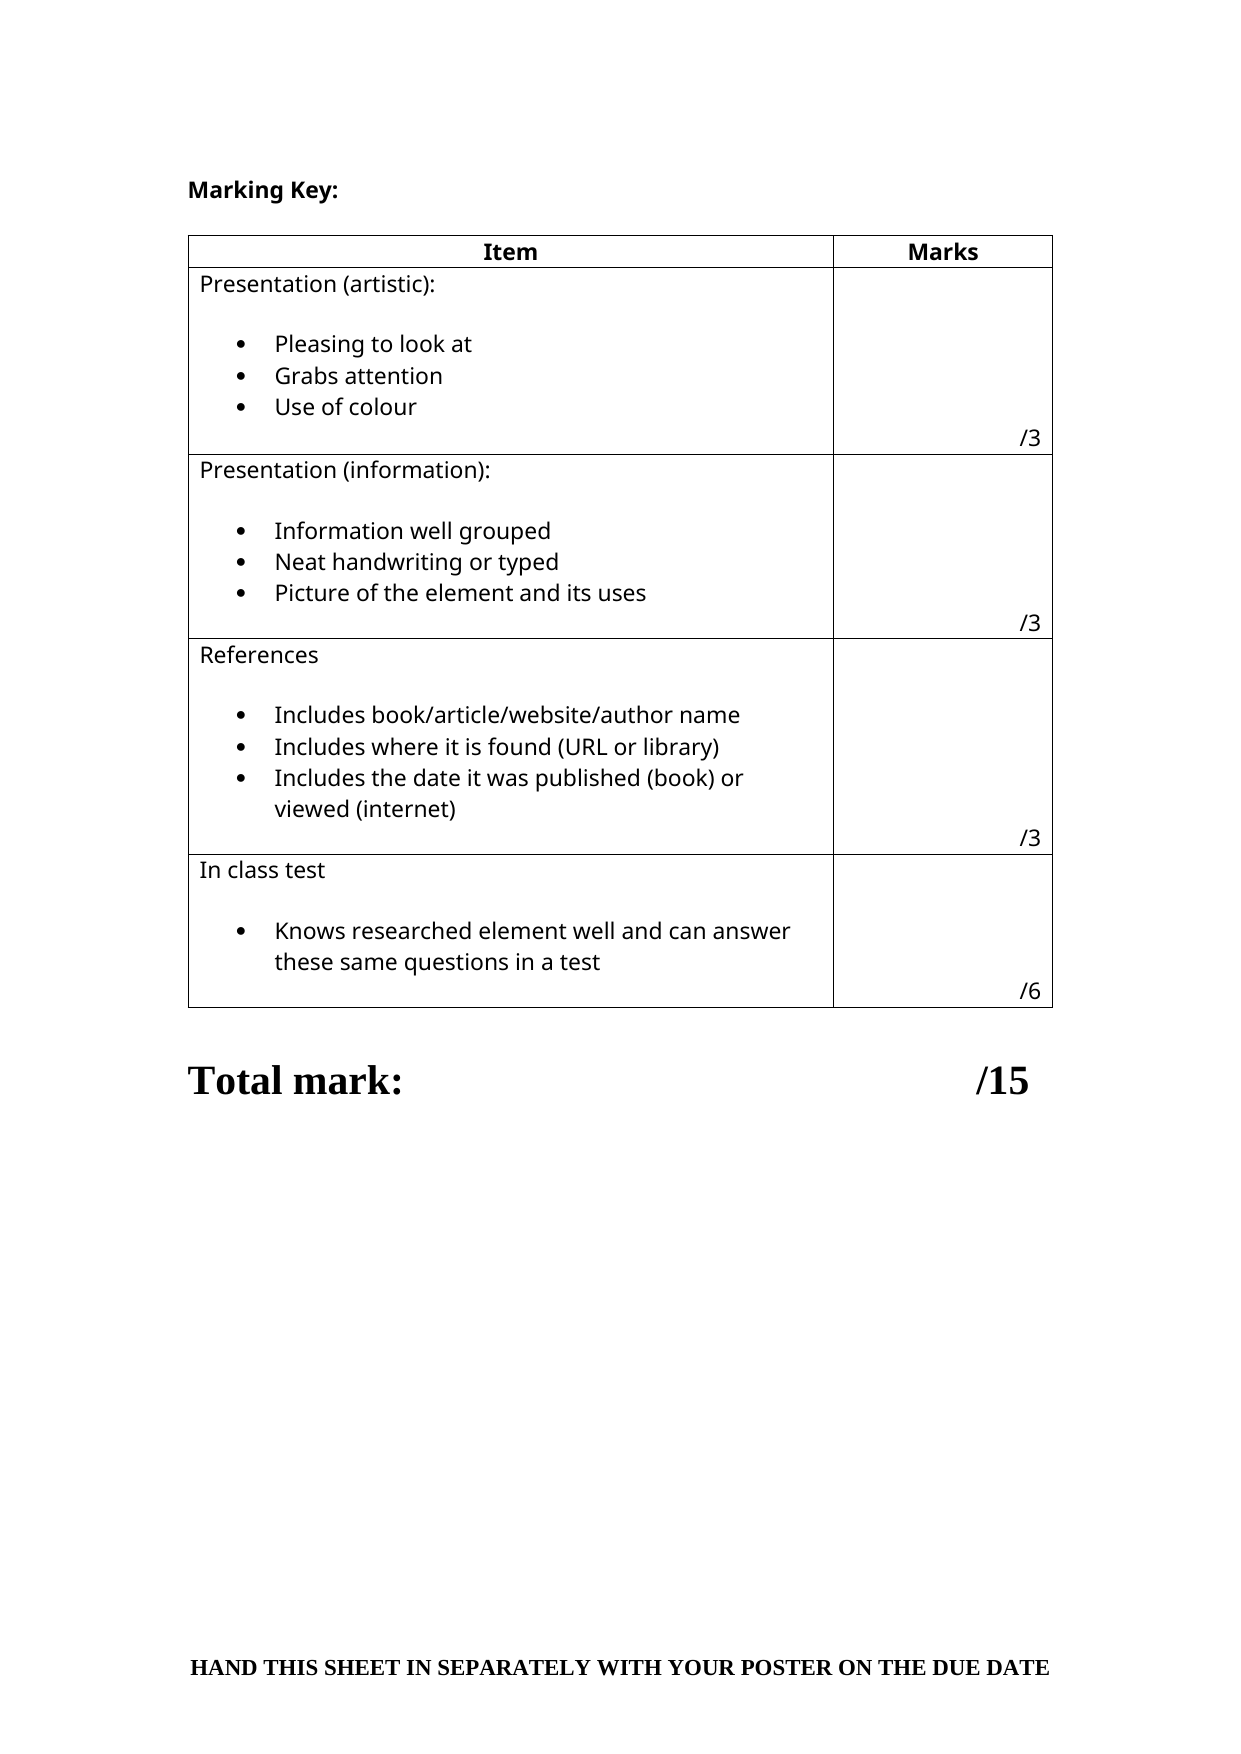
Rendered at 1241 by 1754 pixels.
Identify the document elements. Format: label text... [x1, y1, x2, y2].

table_cell /3 [834, 455, 1052, 638]
table_cell Presentation (information): Information well grouped Neat handwriting or typed Picture of the element and its uses [189, 455, 833, 638]
table_cell /3 [834, 639, 1052, 853]
table_cell In class test Knows researched element well and can answer these same questions in a test [189, 855, 833, 1007]
text Total mark: /15 [187, 1056, 1053, 1103]
table_cell /6 [834, 855, 1052, 1007]
text Marking Key: [187, 174, 1053, 206]
table_cell /3 [834, 268, 1052, 453]
table_cell References Includes book/article/website/author name Includes where it is found (URL or library) Includes the date it was published (book) or viewed (internet) [189, 639, 833, 853]
table_cell Presentation (artistic): Pleasing to look at Grabs attention Use of colour [189, 268, 833, 453]
table_header Marks [834, 236, 1052, 267]
table_header Item [189, 236, 833, 267]
